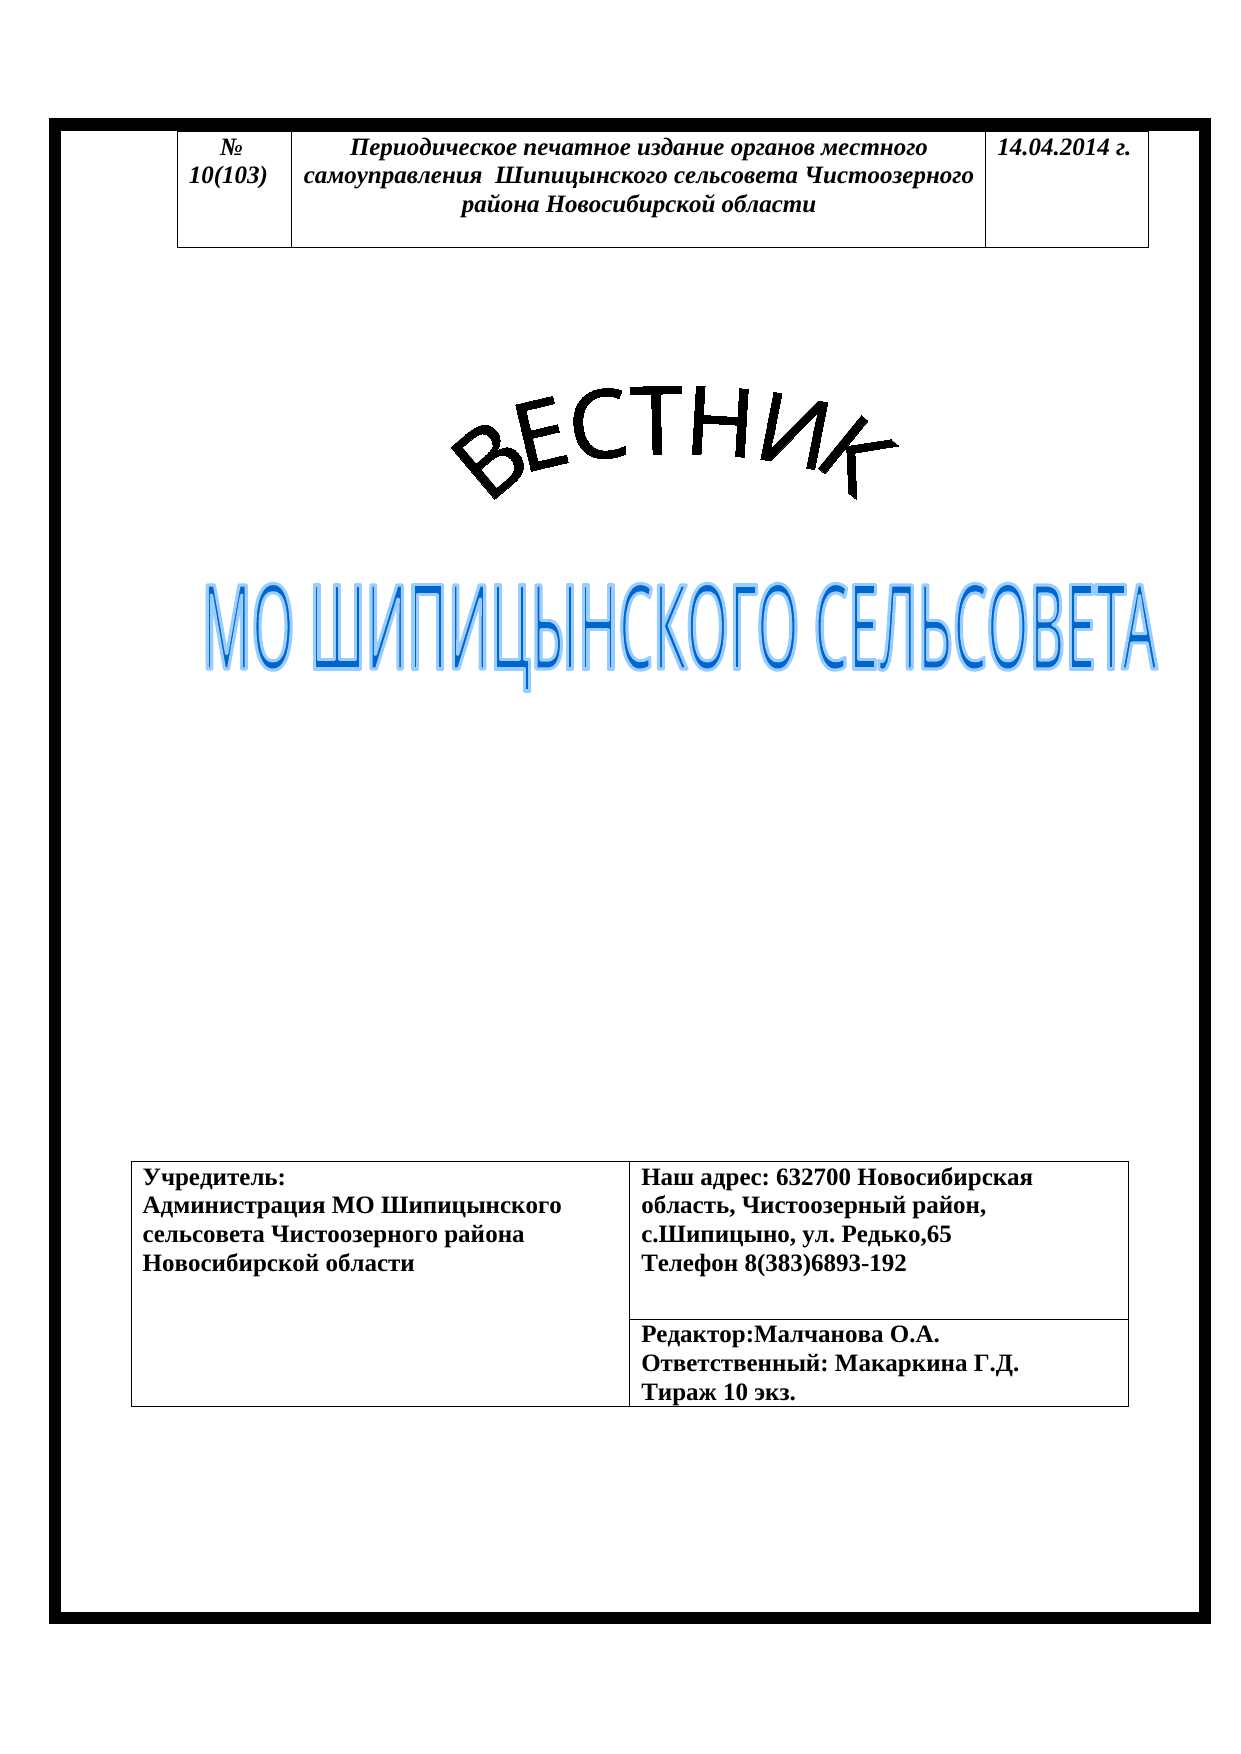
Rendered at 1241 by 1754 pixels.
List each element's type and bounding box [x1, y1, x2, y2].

table_header [61, 131, 1199, 1612]
